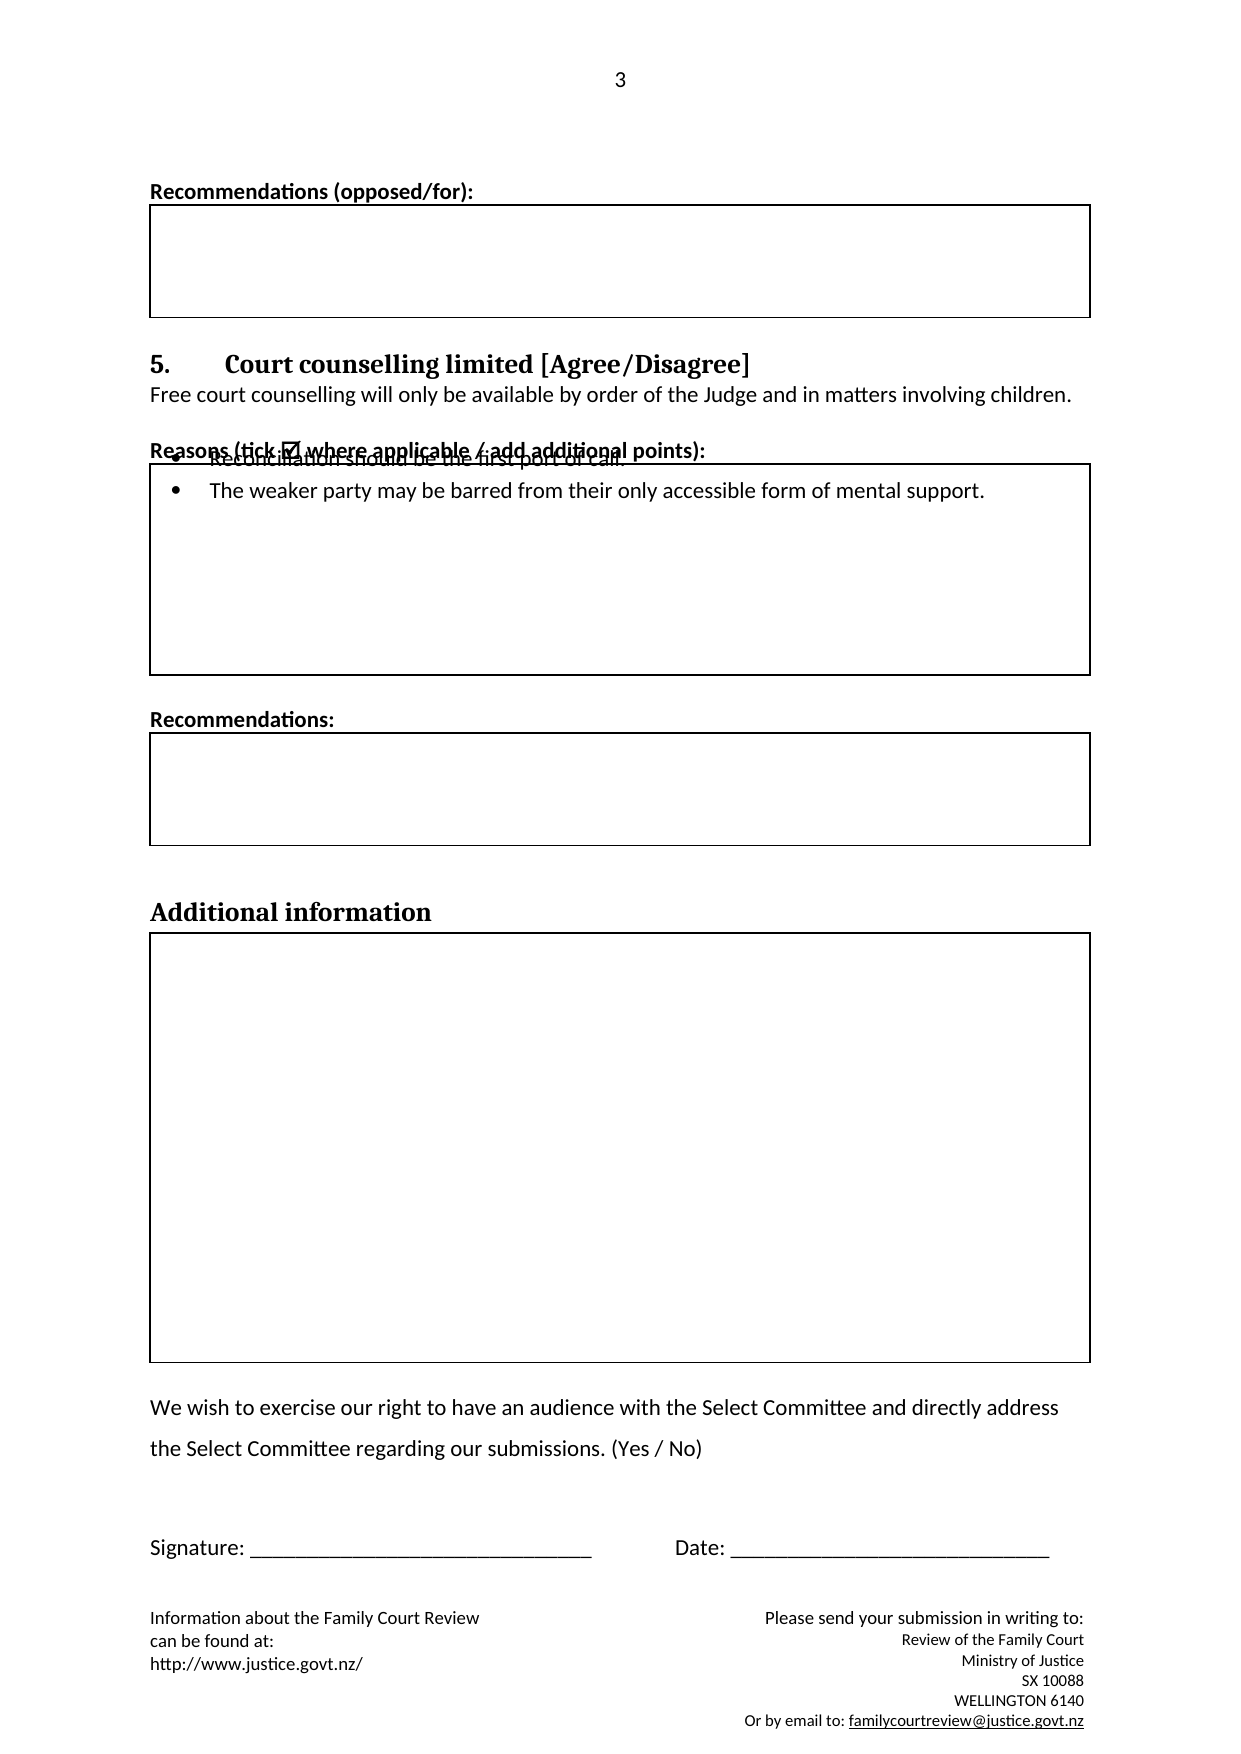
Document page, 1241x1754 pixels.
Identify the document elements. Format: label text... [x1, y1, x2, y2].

text Signature: ______________________________ Date: ____________________________ [150, 1533, 1090, 1561]
text Free court counselling will only be available by order of the Judge and in matters involving children. [150, 380, 1090, 408]
subtitle Court counselling limited [Agree/Disagree] [150, 349, 1090, 380]
list Reasons (tick where applicable / add additional points): [150, 436, 1090, 463]
subtitle Additional information [150, 897, 1090, 928]
text We wish to exercise our right to have an audience with the Select Committee and directly address the Select Committee regarding our submissions. (Yes / No) [150, 1393, 1090, 1463]
text Recommendations: [150, 705, 1090, 732]
text Recommendations (opposed/for): [150, 177, 1090, 204]
